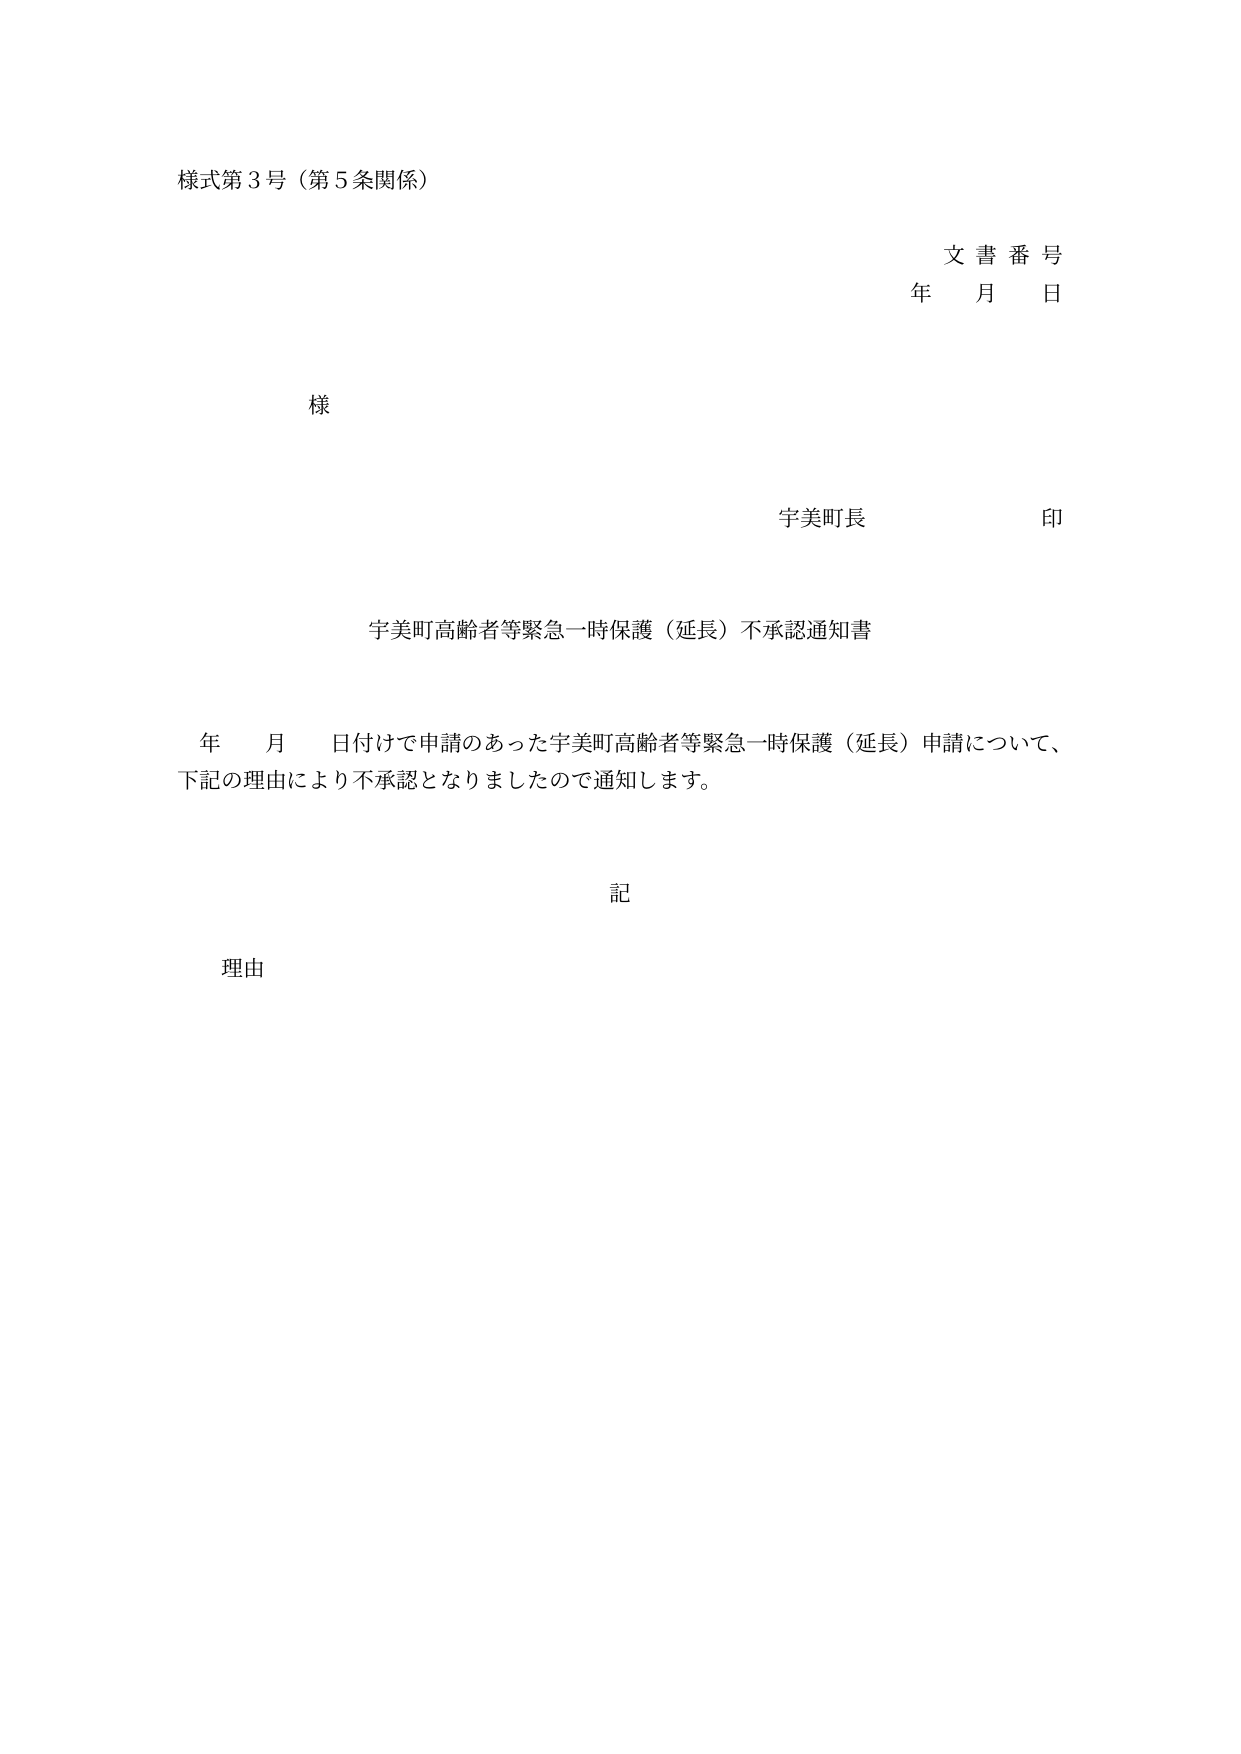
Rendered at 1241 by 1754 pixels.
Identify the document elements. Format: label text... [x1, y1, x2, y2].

text 宇美町高齢者等緊急一時保護（延長）不承認通知書 [177, 611, 1063, 648]
text 宇美町長 印 [177, 498, 1063, 536]
text 文書番号 [177, 236, 1063, 273]
text 理由 [177, 948, 1063, 986]
subtitle 記 [177, 873, 1063, 911]
text 年 月 日 [177, 273, 1063, 311]
text 年 月 日付けで申請のあった宇美町高齢者等緊急一時保護（延長）申請について、下記の理由により不承認となりましたので通知します。 [177, 723, 1063, 798]
text 様式第３号（第５条関係） [177, 161, 1063, 198]
text 様 [177, 386, 1063, 423]
